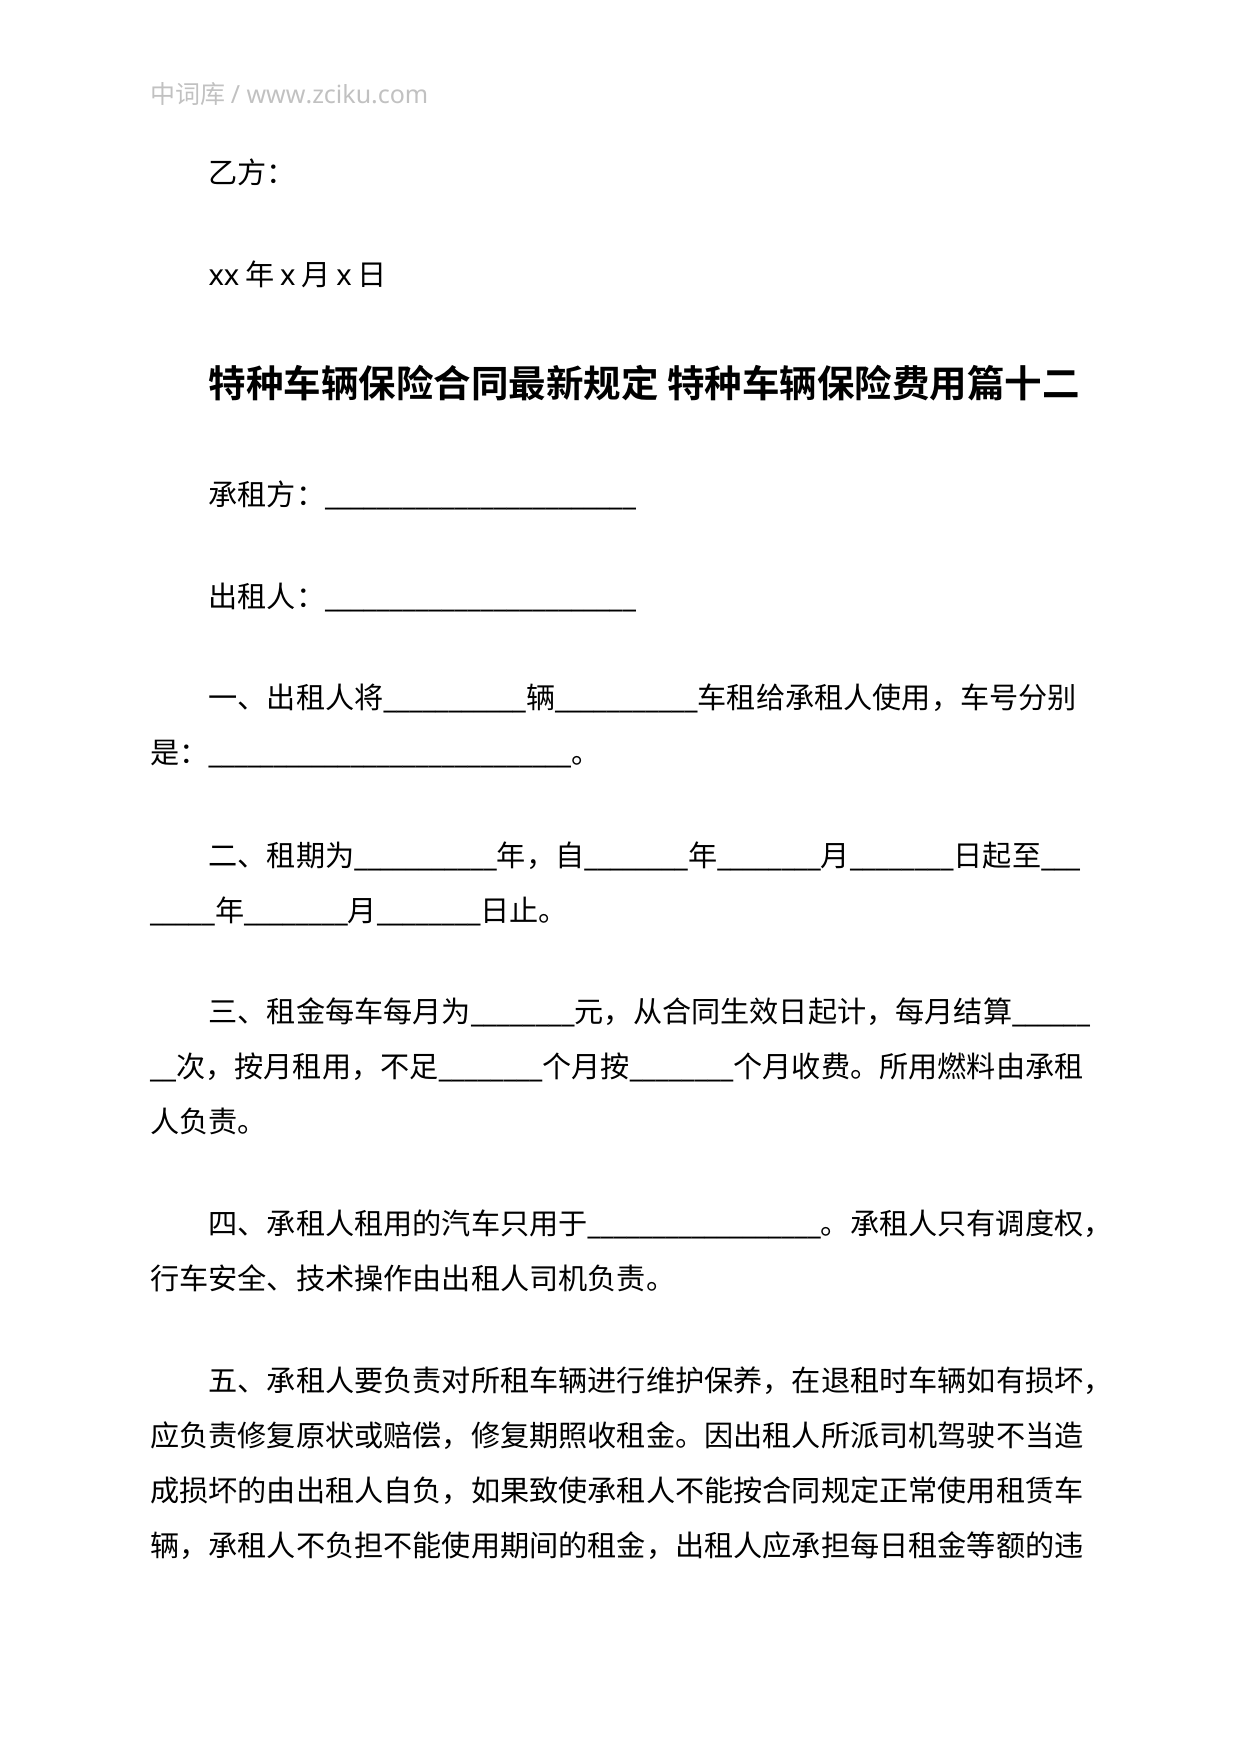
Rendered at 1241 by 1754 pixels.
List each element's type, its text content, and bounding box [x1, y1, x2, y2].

text 二、租期为___________年，自________年________月________日起至________年________月________日止。 [150, 832, 1090, 929]
text 出租人：________________________ [150, 573, 1090, 616]
text 特种车辆保险合同最新规定 特种车辆保险费用篇十二 [150, 354, 1090, 408]
text xx年x月x日 [150, 252, 1090, 294]
text 三、租金每车每月为________元，从合同生效日起计，每月结算________次，按月租用，不足________个月按________个月收费。所用燃料由承租人负责。 [150, 989, 1090, 1141]
text 一、出租人将___________辆___________车租给承租人使用，车号分别是：____________________________。 [150, 675, 1090, 772]
text 承租方：________________________ [150, 471, 1090, 513]
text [150, 1358, 1090, 1564]
text 乙方： [150, 150, 1090, 192]
text 四、承租人租用的汽车只用于__________________。承租人只有调度权，行车安全、技术操作由出租人司机负责。 [150, 1201, 1090, 1298]
